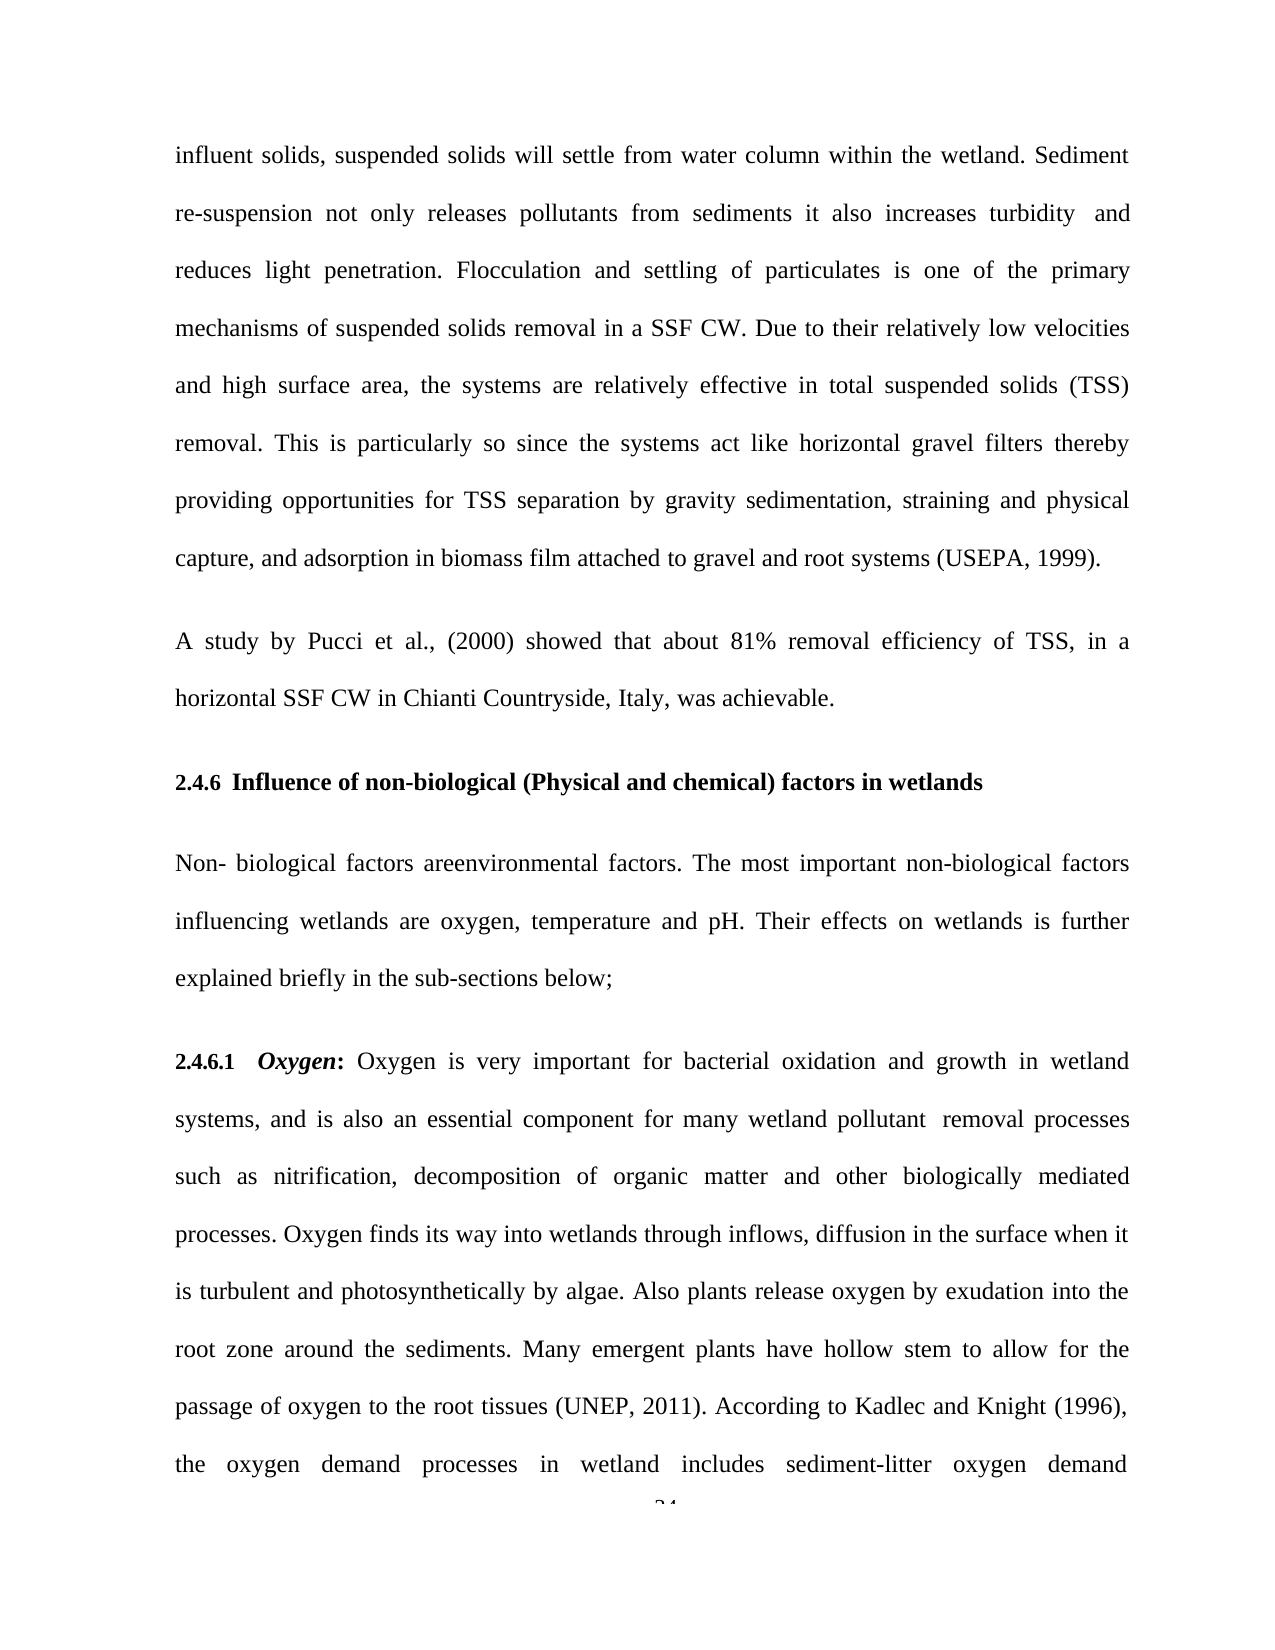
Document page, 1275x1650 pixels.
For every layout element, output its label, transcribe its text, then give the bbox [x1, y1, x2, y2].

text A study by Pucci et al., (2000) showed that about 81% removal efficiency of TSS, in a horizontal SSF CW in Chianti Countryside, Italy, was achievable. [175, 626, 1129, 712]
text Non- biological factors areenvironmental factors. The most important non-biological factors influencing wetlands are oxygen, temperature and pH. Their effects on wetlands is further explained briefly in the sub-sections below; [175, 848, 1131, 992]
text the oxygen demand processes in wetland includes sediment-litter oxygen demand [175, 1449, 1156, 1478]
text influent solids, suspended solids will settle from water column within the wetland. Sediment re-suspension not only releases pollutants from sediments it also increases turbidity and reduces light penetration. Flocculation and settling of particulates is one of the primary mechanisms of suspended solids removal in a SSF CW. Due to their relatively low velocities and high surface area, the systems are relatively effective in total suspended solids (TSS) removal. This is particularly so since the systems act like horizontal gravel filters thereby providing opportunities for TSS separation by gravity sedimentation, straining and physical capture, and adsorption in biomass film attached to gravel and root systems (USEPA, 1999). [175, 141, 1131, 572]
list Oxygen: Oxygen is very important for bacterial oxidation and growth in wetland systems, and is also an essential component for many wetland pollutant removal processes such as nitrification, decomposition of organic matter and other biologically mediated processes. Oxygen finds its way into wetlands through inflows, diffusion in the surface when it is turbulent and photosynthetically by algae. Also plants release oxygen by exudation into the root zone around the sediments. Many emergent plants have hollow stem to allow for the passage of oxygen to the root tissues (UNEP, 2011). According to Kadlec and Knight (1996), [175, 1046, 1130, 1420]
subtitle Influence of non-biological (Physical and chemical) factors in wetlands [175, 767, 1156, 795]
